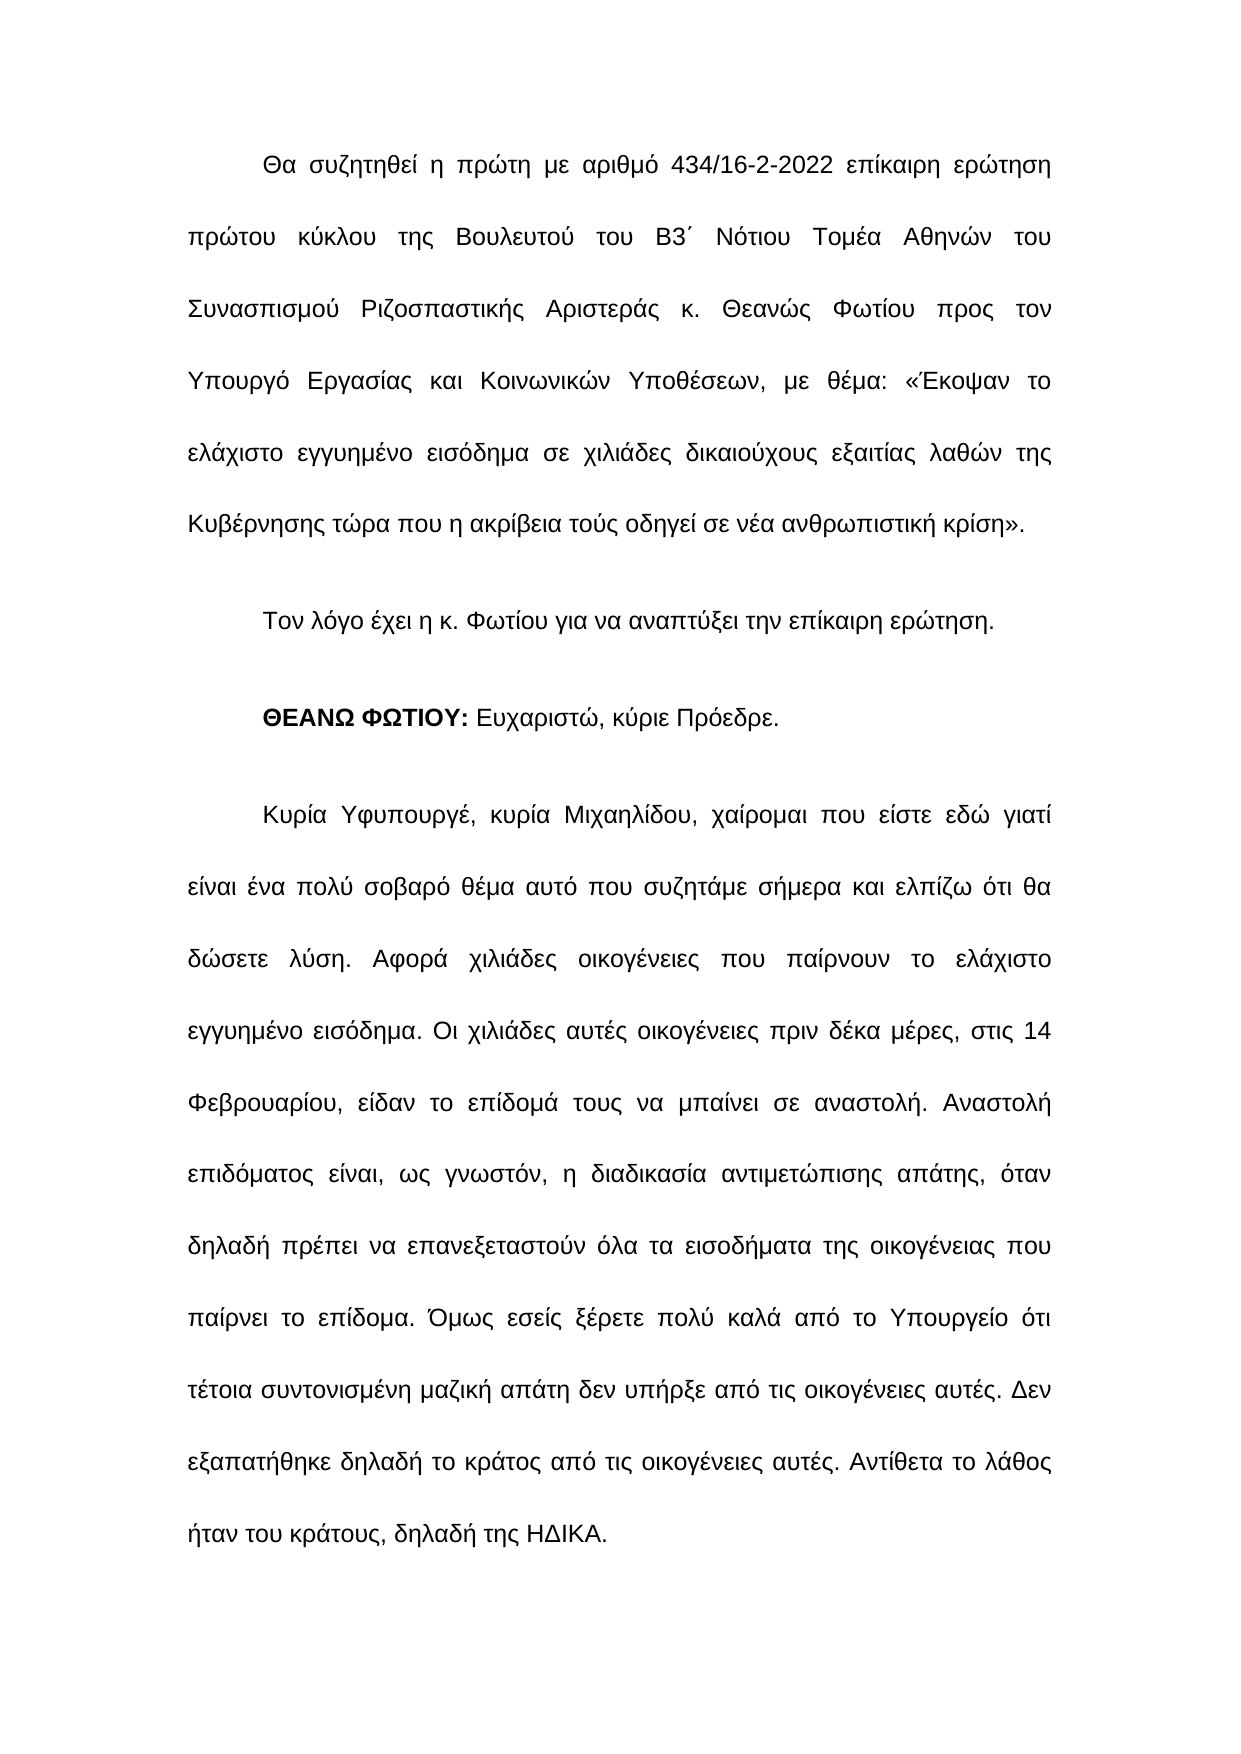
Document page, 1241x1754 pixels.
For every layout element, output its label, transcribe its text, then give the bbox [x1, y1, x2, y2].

text Τον λόγο έχει η κ. Φωτίου για να αναπτύξει την επίκαιρη ερώτηση. [187, 606, 1053, 635]
text ΘΕΑΝΩ ΦΩΤΙΟΥ: Ευχαριστώ, κύριε Πρόεδρε. [187, 703, 1053, 732]
text Κυρία Υφυπουργέ, κυρία Μιχαηλίδου, χαίρομαι που είστε εδώ γιατί είναι ένα πολύ σοβαρό θέμα αυτό που συζητάμε σήμερα και ελπίζω ότι θα δώσετε λύση. Αφορά χιλιάδες οικογένειες που παίρνουν το ελάχιστο εγγυημένο εισόδημα. Οι χιλιάδες αυτές οικογένειες πριν δέκα μέρες, στις 14 Φεβρουαρίου, είδαν το επίδομά τους να μπαίνει σε αναστολή. Αναστολή επιδόματος είναι, ως γνωστόν, η διαδικασία αντιμετώπισης απάτης, όταν δηλαδή πρέπει να επανεξεταστούν όλα τα εισοδήματα της οικογένειας που παίρνει το επίδομα. Όμως εσείς ξέρετε πολύ καλά από το Υπουργείο ότι τέτοια συντονισμένη μαζική απάτη δεν υπήρξε από τις οικογένειες αυτές. Δεν εξαπατήθηκε δηλαδή το κράτος από τις οικογένειες αυτές. Αντίθετα το λάθος ήταν του κράτους, δηλαδή της ΗΔΙΚΑ. [187, 800, 1053, 1547]
text Θα συζητηθεί η πρώτη με αριθμό 434/16-2-2022 επίκαιρη ερώτηση πρώτου κύκλου της Βουλευτού του Β3΄ Νότιου Τομέα Αθηνών του Συνασπισμού Ριζοσπαστικής Αριστεράς κ. Θεανώς Φωτίου προς τον Υπουργό Εργασίας και Κοινωνικών Υποθέσεων, με θέμα: «Έκοψαν το ελάχιστο εγγυημένο εισόδημα σε χιλιάδες δικαιούχους εξαιτίας λαθών της Κυβέρνησης τώρα που η ακρίβεια τούς οδηγεί σε νέα ανθρωπιστική κρίση». [187, 150, 1053, 538]
